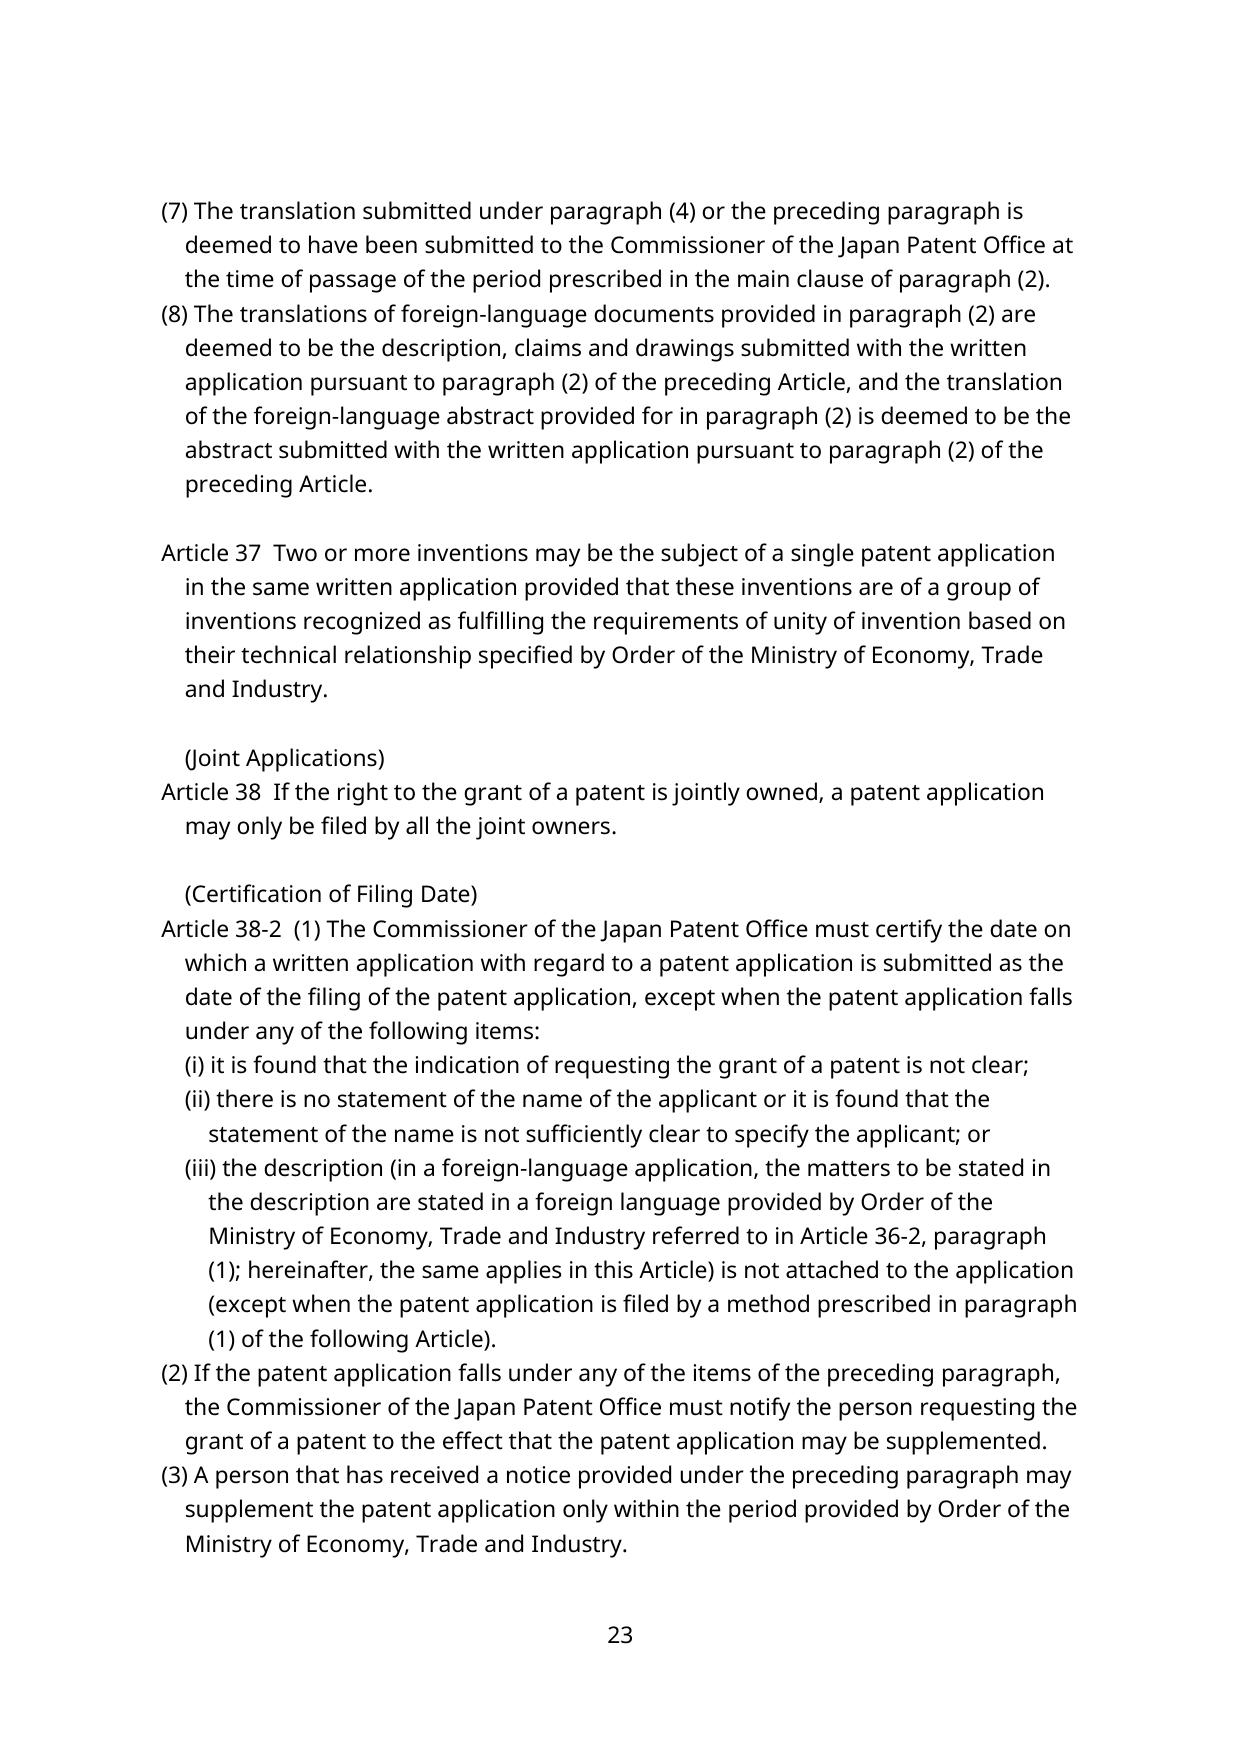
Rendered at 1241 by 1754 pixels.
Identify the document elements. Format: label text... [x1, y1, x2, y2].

text (8) The translations of foreign-language documents provided in paragraph (2) are deemed to be the description, claims and drawings submitted with the written application pursuant to paragraph (2) of the preceding Article, and the translation of the foreign-language abstract provided for in paragraph (2) is deemed to be the abstract submitted with the written application pursuant to paragraph (2) of the preceding Article. [161, 296, 1079, 501]
text Article 38-2 (1) The Commissioner of the Japan Patent Office must certify the date on which a written application with regard to a patent application is submitted as the date of the filing of the patent application, except when the patent application falls under any of the following items: [161, 911, 1079, 1048]
text (i) it is found that the indication of requesting the grant of a patent is not clear; [184, 1048, 1079, 1082]
text (ii) there is no statement of the name of the applicant or it is found that the statement of the name is not sufficiently clear to specify the applicant; or [184, 1082, 1079, 1150]
text (Certification of Filing Date) [184, 877, 1079, 911]
text (2) If the patent application falls under any of the items of the preceding paragraph, the Commissioner of the Japan Patent Office must notify the person requesting the grant of a patent to the effect that the patent application may be supplemented. [161, 1355, 1079, 1458]
text (iii) the description (in a foreign-language application, the matters to be stated in the description are stated in a foreign language provided by Order of the Ministry of Economy, Trade and Industry referred to in Article 36-2, paragraph (1); hereinafter, the same applies in this Article) is not attached to the application (except when the patent application is filed by a method prescribed in paragraph (1) of the following Article). [184, 1150, 1079, 1355]
text (3) A person that has received a notice provided under the preceding paragraph may supplement the patent application only within the period provided by Order of the Ministry of Economy, Trade and Industry. [161, 1458, 1079, 1560]
text (Joint Applications) [184, 740, 1079, 774]
text (7) The translation submitted under paragraph (4) or the preceding paragraph is deemed to have been submitted to the Commissioner of the Japan Patent Office at the time of passage of the period prescribed in the main clause of paragraph (2). [161, 194, 1079, 296]
text Article 37 Two or more inventions may be the subject of a single patent application in the same written application provided that these inventions are of a group of inventions recognized as fulfilling the requirements of unity of invention based on their technical relationship specified by Order of the Ministry of Economy, Trade and Industry. [161, 535, 1079, 706]
text Article 38 If the right to the grant of a patent is jointly owned, a patent application may only be filed by all the joint owners. [161, 774, 1079, 843]
